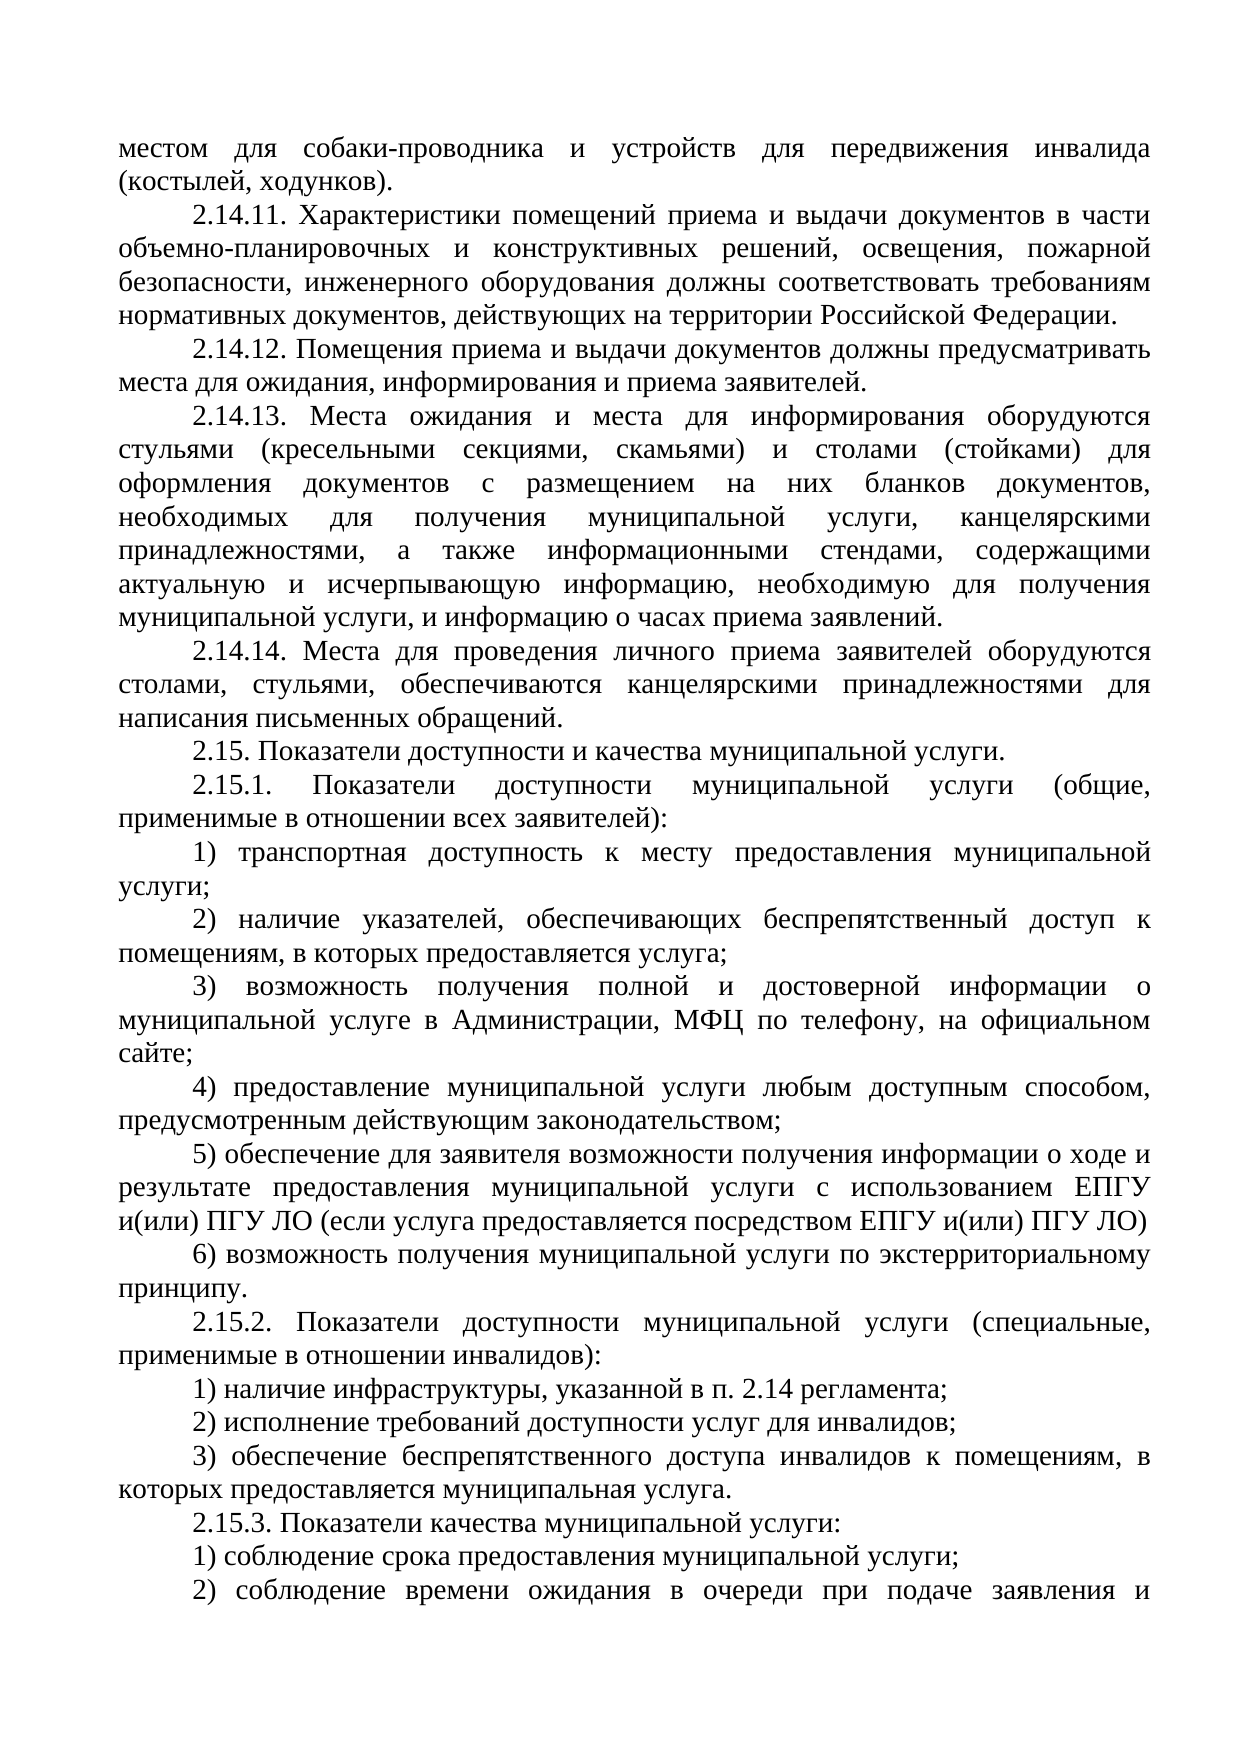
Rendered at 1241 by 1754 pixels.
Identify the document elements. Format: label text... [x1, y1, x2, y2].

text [118, 130, 1152, 197]
text 2.15.2. Показатели доступности муниципальной услуги (специальные, применимые в отношении инвалидов): [118, 1304, 1152, 1371]
text 6) возможность получения муниципальной услуги по экстерриториальному принципу. [118, 1237, 1152, 1304]
text 2.14.14. Места для проведения личного приема заявителей оборудуются столами, стульями, обеспечиваются канцелярскими принадлежностями для написания письменных обращений. [118, 633, 1152, 733]
text 2.15.1. Показатели доступности муниципальной услуги (общие, применимые в отношении всех заявителей): [118, 767, 1152, 834]
text 2.14.12. Помещения приема и выдачи документов должны предусматривать места для ожидания, информирования и приема заявителей. [118, 331, 1152, 398]
text 2) исполнение требований доступности услуг для инвалидов; [118, 1404, 1152, 1438]
text 2.15.3. Показатели качества муниципальной услуги: [118, 1505, 1152, 1538]
text 4) предоставление муниципальной услуги любым доступным способом, предусмотренным действующим законодательством; [118, 1069, 1152, 1136]
text 2) наличие указателей, обеспечивающих беспрепятственный доступ к помещениям, в которых предоставляется услуга; [118, 901, 1152, 968]
text 1) наличие инфраструктуры, указанной в п. 2.14 регламента; [118, 1371, 1152, 1404]
text 1) соблюдение срока предоставления муниципальной услуги; [118, 1538, 1152, 1572]
text 3) обеспечение беспрепятственного доступа инвалидов к помещениям, в которых предоставляется муниципальная услуга. [118, 1438, 1152, 1505]
text 2.15. Показатели доступности и качества муниципальной услуги. [118, 733, 1152, 767]
text 3) возможность получения полной и достоверной информации о муниципальной услуге в Администрации, МФЦ по телефону, на официальном сайте; [118, 968, 1152, 1069]
text 2.14.11. Характеристики помещений приема и выдачи документов в части объемно-планировочных и конструктивных решений, освещения, пожарной безопасности, инженерного оборудования должны соответствовать требованиям нормативных документов, действующих на территории Российской Федерации. [118, 197, 1152, 331]
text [118, 1572, 1152, 1606]
text 1) транспортная доступность к месту предоставления муниципальной услуги; [118, 834, 1152, 901]
text 2.14.13. Места ожидания и места для информирования оборудуются стульями (кресельными секциями, скамьями) и столами (стойками) для оформления документов с размещением на них бланков документов, необходимых для получения муниципальной услуги, канцелярскими принадлежностями, а также информационными стендами, содержащими актуальную и исчерпывающую информацию, необходимую для получения муниципальной услуги, и информацию о часах приема заявлений. [118, 398, 1152, 633]
text 5) обеспечение для заявителя возможности получения информации о ходе и результате предоставления муниципальной услуги с использованием ЕПГУ и(или) ПГУ ЛО (если услуга предоставляется посредством ЕПГУ и(или) ПГУ ЛО) [118, 1136, 1152, 1237]
